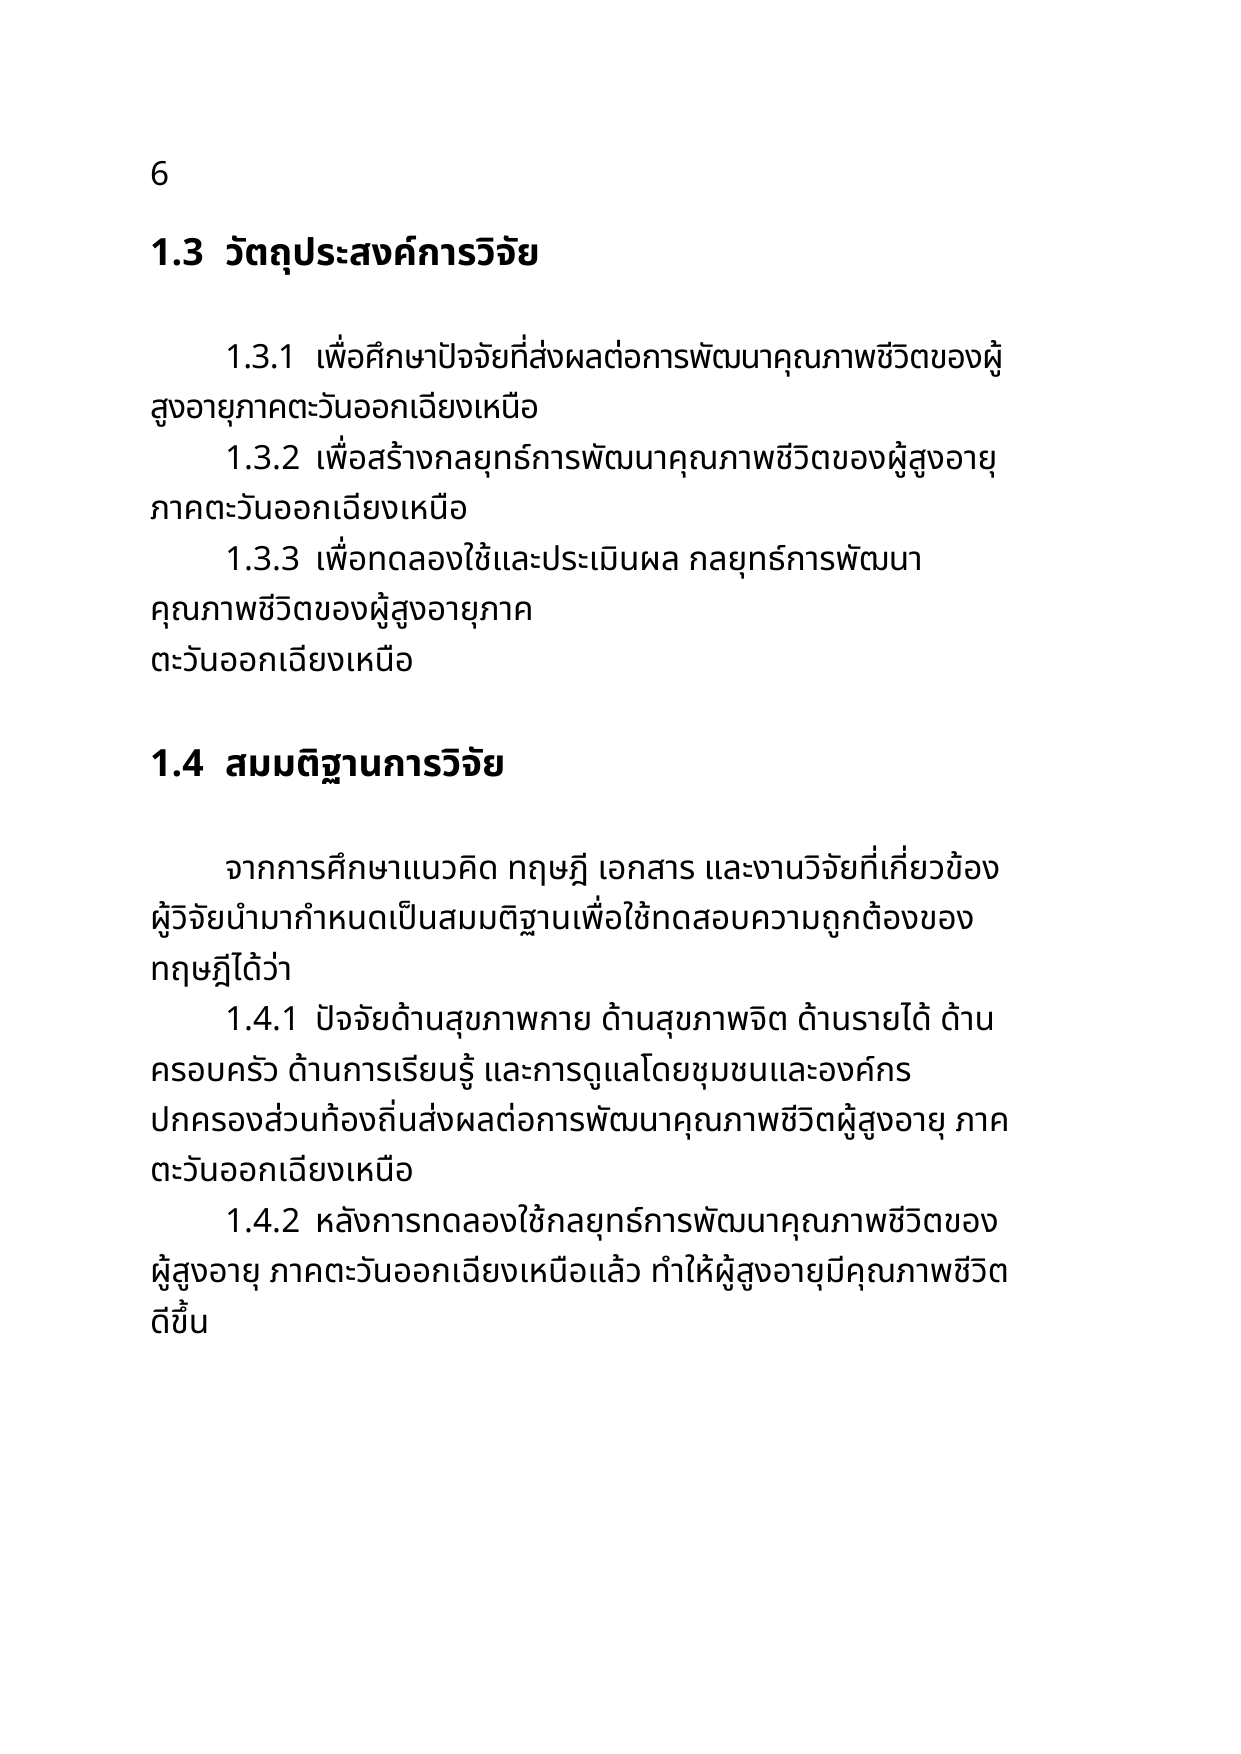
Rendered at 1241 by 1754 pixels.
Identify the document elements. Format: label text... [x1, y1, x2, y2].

text 1.4.1 ปัจจัยด้านสุขภาพกาย ด้านสุขภาพจิต ด้านรายได้ ด้านครอบครัว ด้านการเรียนรู้ และการดูแลโดยชุมชนและองค์กรปกครองส่วนท้องถิ่นส่งผลต่อการพัฒนาคุณภาพชีวิตผู้สูงอายุ ภาคตะวันออกเฉียงเหนือ [150, 995, 1015, 1197]
text 1.3.1 เพื่อศึกษาปัจจัยที่ส่งผลต่อการพัฒนาคุณภาพชีวิตของผู้สูงอายุภาคตะวันออกเฉียงเหนือ [150, 332, 1015, 433]
text ตะวันออกเฉียงเหนือ [150, 636, 1015, 686]
text 1.3.3 เพื่อทดลองใช้และประเมินผล กลยุทธ์การพัฒนาคุณภาพชีวิตของผู้สูงอายุภาค [150, 534, 1015, 636]
text 1.3.2 เพื่อสร้างกลยุทธ์การพัฒนาคุณภาพชีวิตของผู้สูงอายุภาคตะวันออกเฉียงเหนือ [150, 433, 1015, 534]
list 1.4.2 หลังการทดลองใช้กลยุทธ์การพัฒนาคุณภาพชีวิตของผู้สูงอายุ ภาคตะวันออกเฉียงเหนือแล้ว ทำให้ผู้สูงอายุมีคุณภาพชีวิตดีขึ้น [150, 1197, 1015, 1348]
list 1.4 สมมติฐานการวิจัย [150, 736, 1015, 793]
list จากการศึกษาแนวคิด ทฤษฎี เอกสาร และงานวิจัยที่เกี่ยวข้อง ผู้วิจัยนำมากำหนดเป็นสมมติฐานเพื่อใช้ทดสอบความถูกต้องของทฤษฎีได้ว่า [150, 844, 1015, 995]
text 1.3 วัตถุประสงค์การวิจัย [150, 225, 1015, 282]
